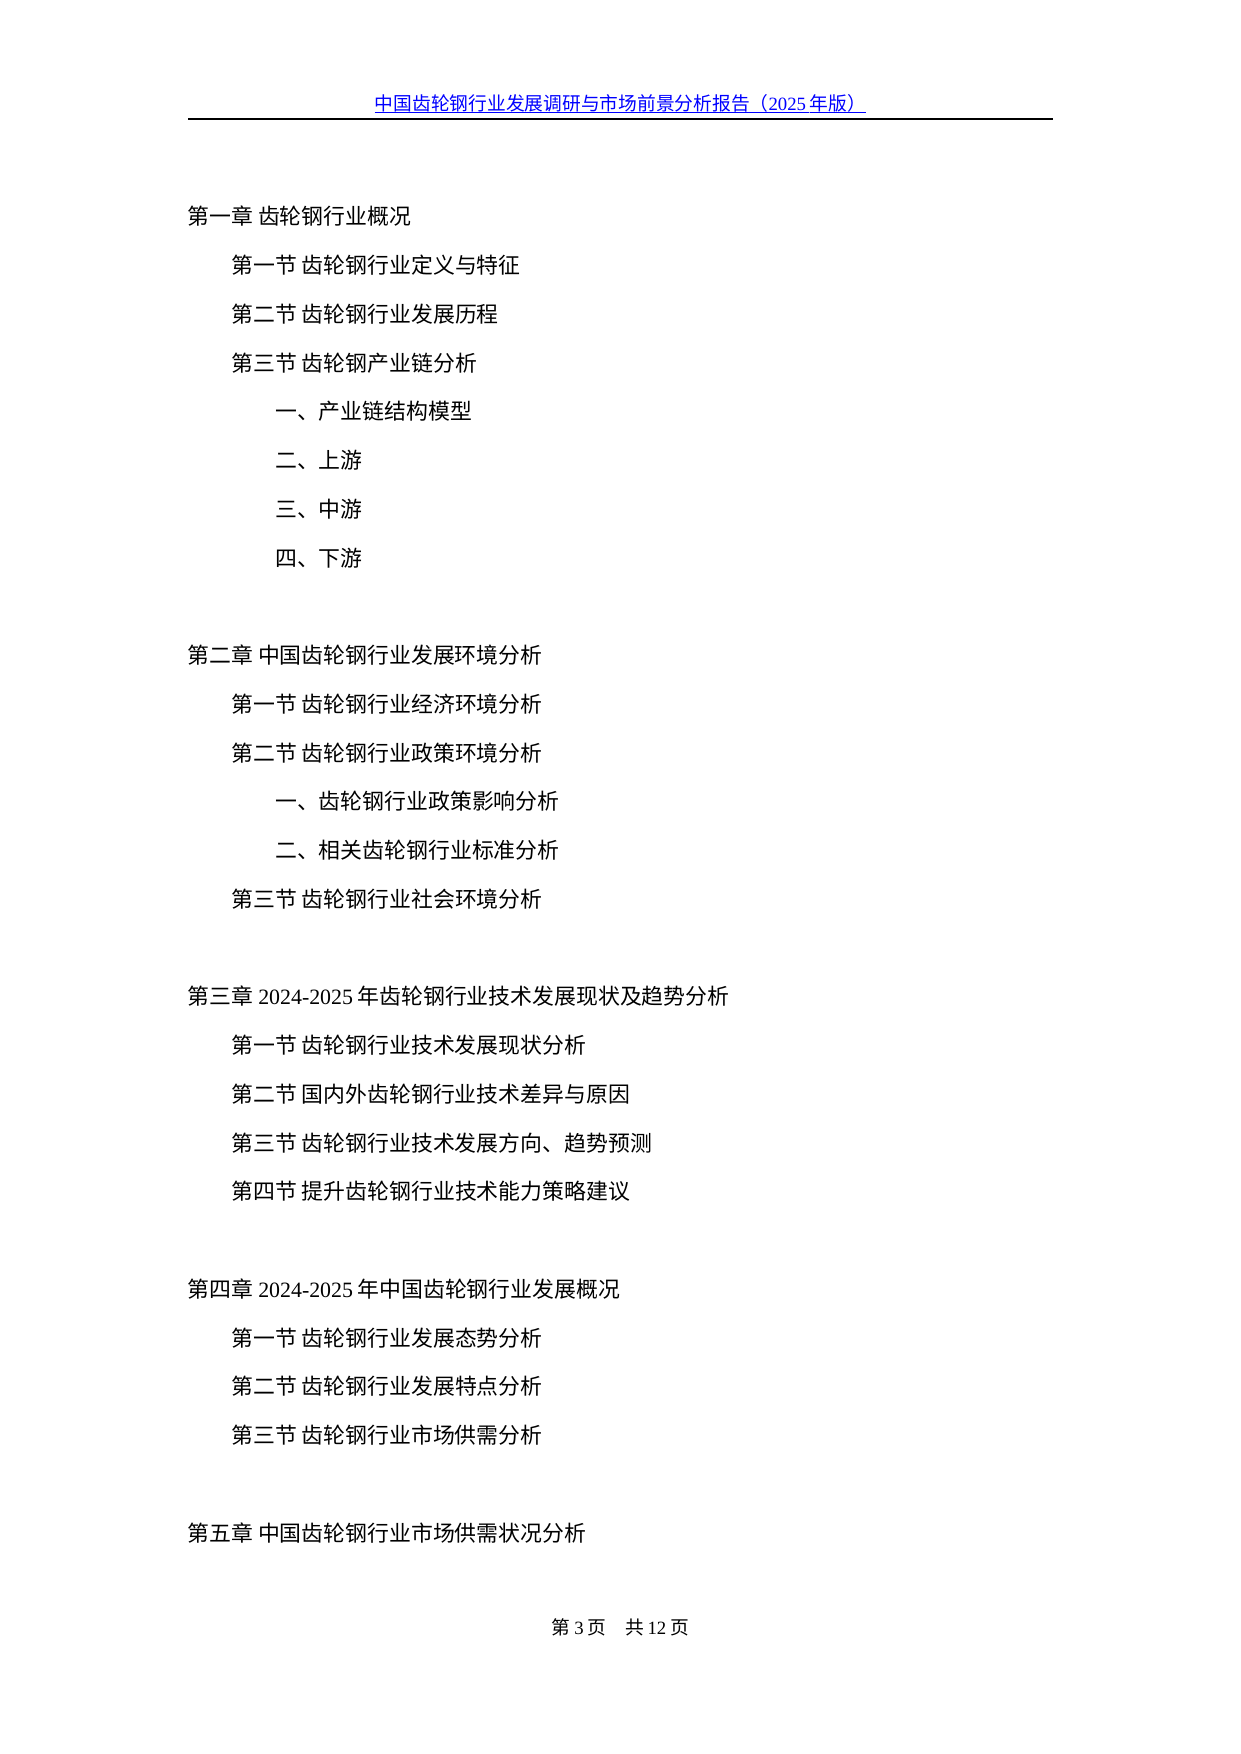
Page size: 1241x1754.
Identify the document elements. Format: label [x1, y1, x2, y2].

text [187, 150, 1053, 1548]
